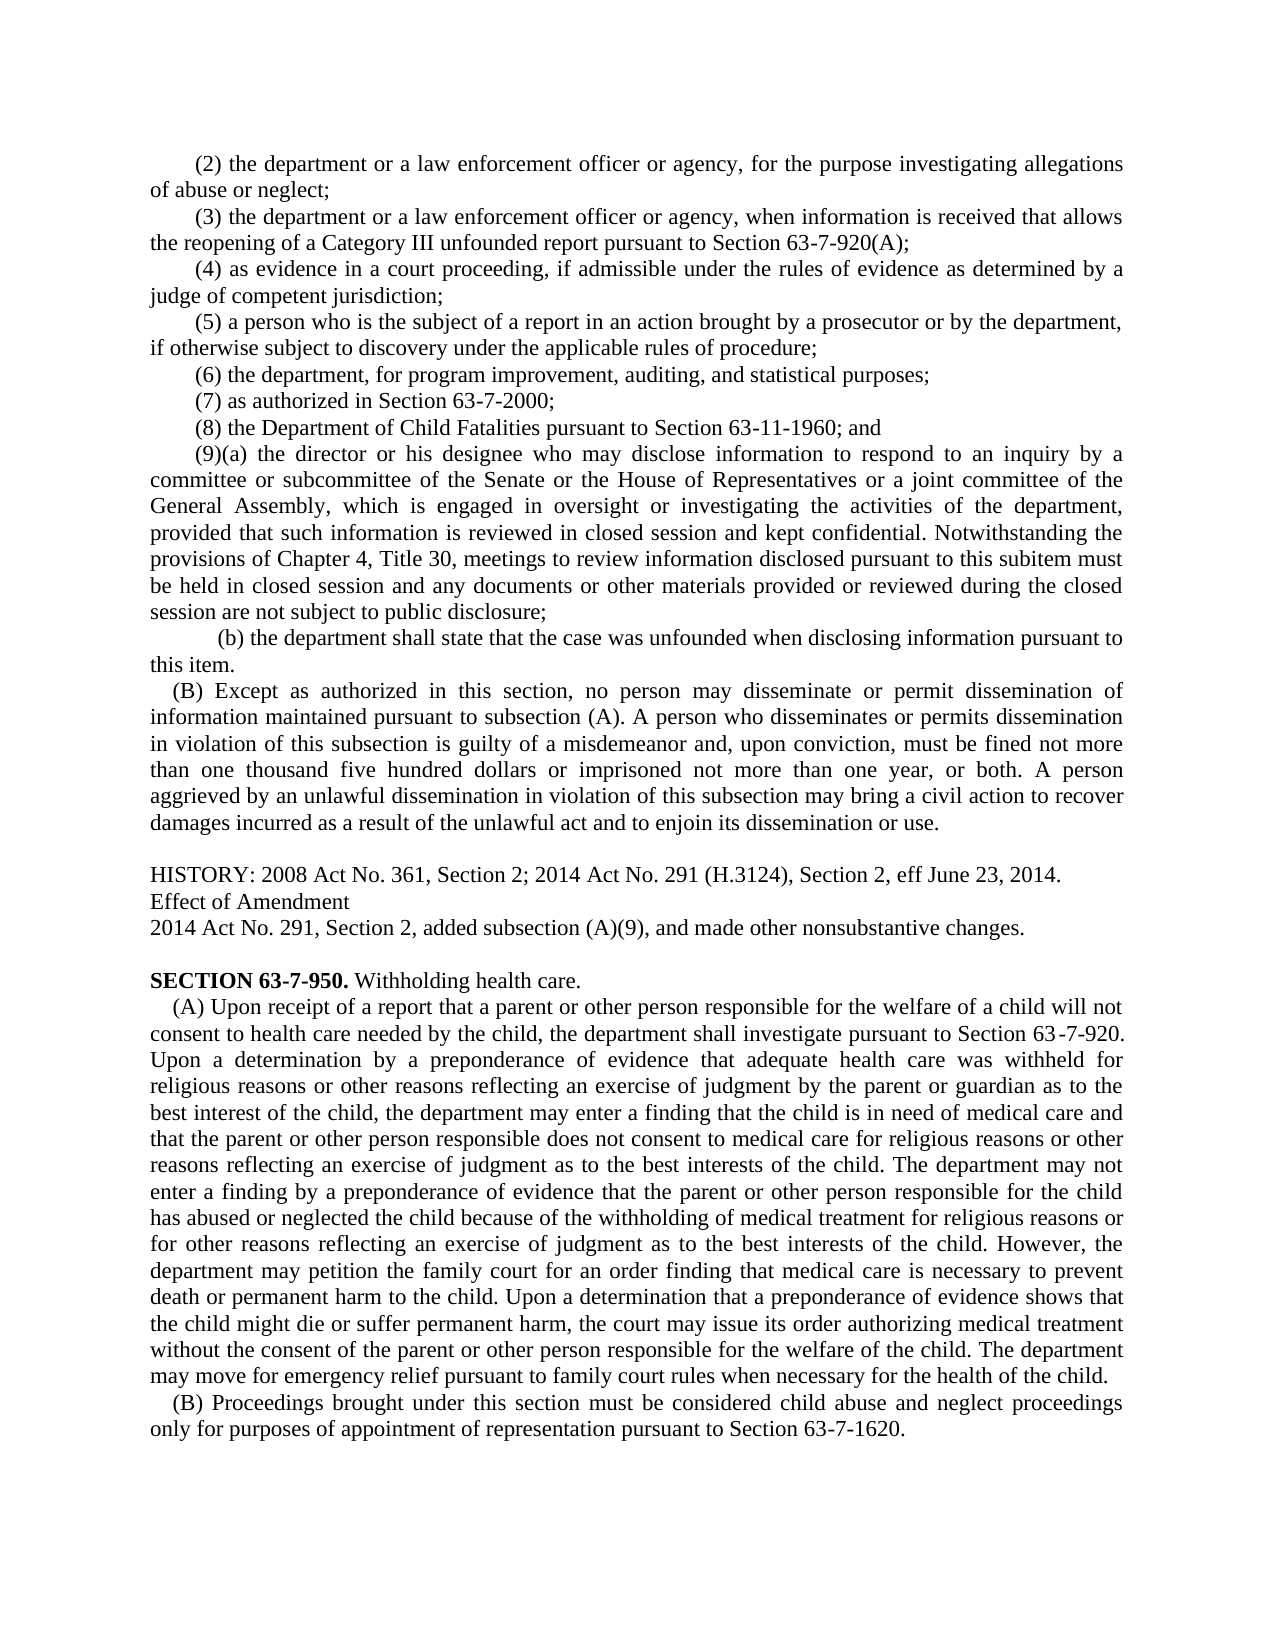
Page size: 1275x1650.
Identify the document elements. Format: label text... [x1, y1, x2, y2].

text (7) as authorized in Section 63-7-2000; [150, 387, 1125, 413]
text (9)(a) the director or his designee who may disclose information to respond to an inquiry by a committee or subcommittee of the Senate or the House of Representatives or a joint committee of the General Assembly, which is engaged in oversight or investigating the activities of the department, provided that such information is reviewed in closed session and kept confidential. Notwithstanding the provisions of Chapter 4, Title 30, meetings to review information disclosed pursuant to this subitem must be held in closed session and any documents or other materials provided or reviewed during the closed session are not subject to public disclosure; [150, 440, 1125, 624]
text (5) a person who is the subject of a report in an action brought by a prosecutor or by the department, if otherwise subject to discovery under the applicable rules of procedure; [150, 308, 1125, 361]
text SECTION 63-7-950. Withholding health care. [150, 967, 1125, 993]
text (2) the department or a law enforcement officer or agency, for the purpose investigating allegations of abuse or neglect; [150, 150, 1125, 203]
text (B) Proceedings brought under this section must be considered child abuse and neglect proceedings only for purposes of appointment of representation pursuant to Section 63-7-1620. [150, 1389, 1125, 1441]
text (4) as evidence in a court proceeding, if admissible under the rules of evidence as determined by a judge of competent jurisdiction; [150, 255, 1125, 308]
text (8) the Department of Child Fatalities pursuant to Section 63-11-1960; and [150, 413, 1125, 440]
text (b) the department shall state that the case was unfounded when disclosing information pursuant to this item. [150, 624, 1125, 677]
text 2014 Act No. 291, Section 2, added subsection (A)(9), and made other nonsubstantive changes. [150, 914, 1125, 941]
text (6) the department, for program improvement, auditing, and statistical purposes; [150, 361, 1125, 387]
text HISTORY: 2008 Act No. 361, Section 2; 2014 Act No. 291 (H.3124), Section 2, eff June 23, 2014. [150, 862, 1125, 888]
text (A) Upon receipt of a report that a parent or other person responsible for the welfare of a child will not consent to health care needed by the child, the department shall investigate pursuant to Section 63-7-920. Upon a determination by a preponderance of evidence that adequate health care was withheld for religious reasons or other reasons reflecting an exercise of judgment by the parent or guardian as to the best interest of the child, the department may enter a finding that the child is in need of medical care and that the parent or other person responsible does not consent to medical care for religious reasons or other reasons reflecting an exercise of judgment as to the best interests of the child. The department may not enter a finding by a preponderance of evidence that the parent or other person responsible for the child has abused or neglected the child because of the withholding of medical treatment for religious reasons or for other reasons reflecting an exercise of judgment as to the best interests of the child. However, the department may petition the family court for an order finding that medical care is necessary to prevent death or permanent harm to the child. Upon a determination that a preponderance of evidence shows that the child might die or suffer permanent harm, the court may issue its order authorizing medical treatment without the consent of the parent or other person responsible for the welfare of the child. The department may move for emergency relief pursuant to family court rules when necessary for the health of the child. [150, 993, 1125, 1389]
text (B) Except as authorized in this section, no person may disseminate or permit dissemination of information maintained pursuant to subsection (A). A person who disseminates or permits dissemination in violation of this subsection is guilty of a misdemeanor and, upon conviction, must be fined not more than one thousand five hundred dollars or imprisoned not more than one year, or both. A person aggrieved by an unlawful dissemination in violation of this subsection may bring a civil action to recover damages incurred as a result of the unlawful act and to enjoin its dissemination or use. [150, 677, 1125, 835]
text Effect of Amendment [150, 888, 1125, 914]
text (3) the department or a law enforcement officer or agency, when information is received that allows the reopening of a Category III unfounded report pursuant to Section 63-7-920(A); [150, 203, 1125, 255]
